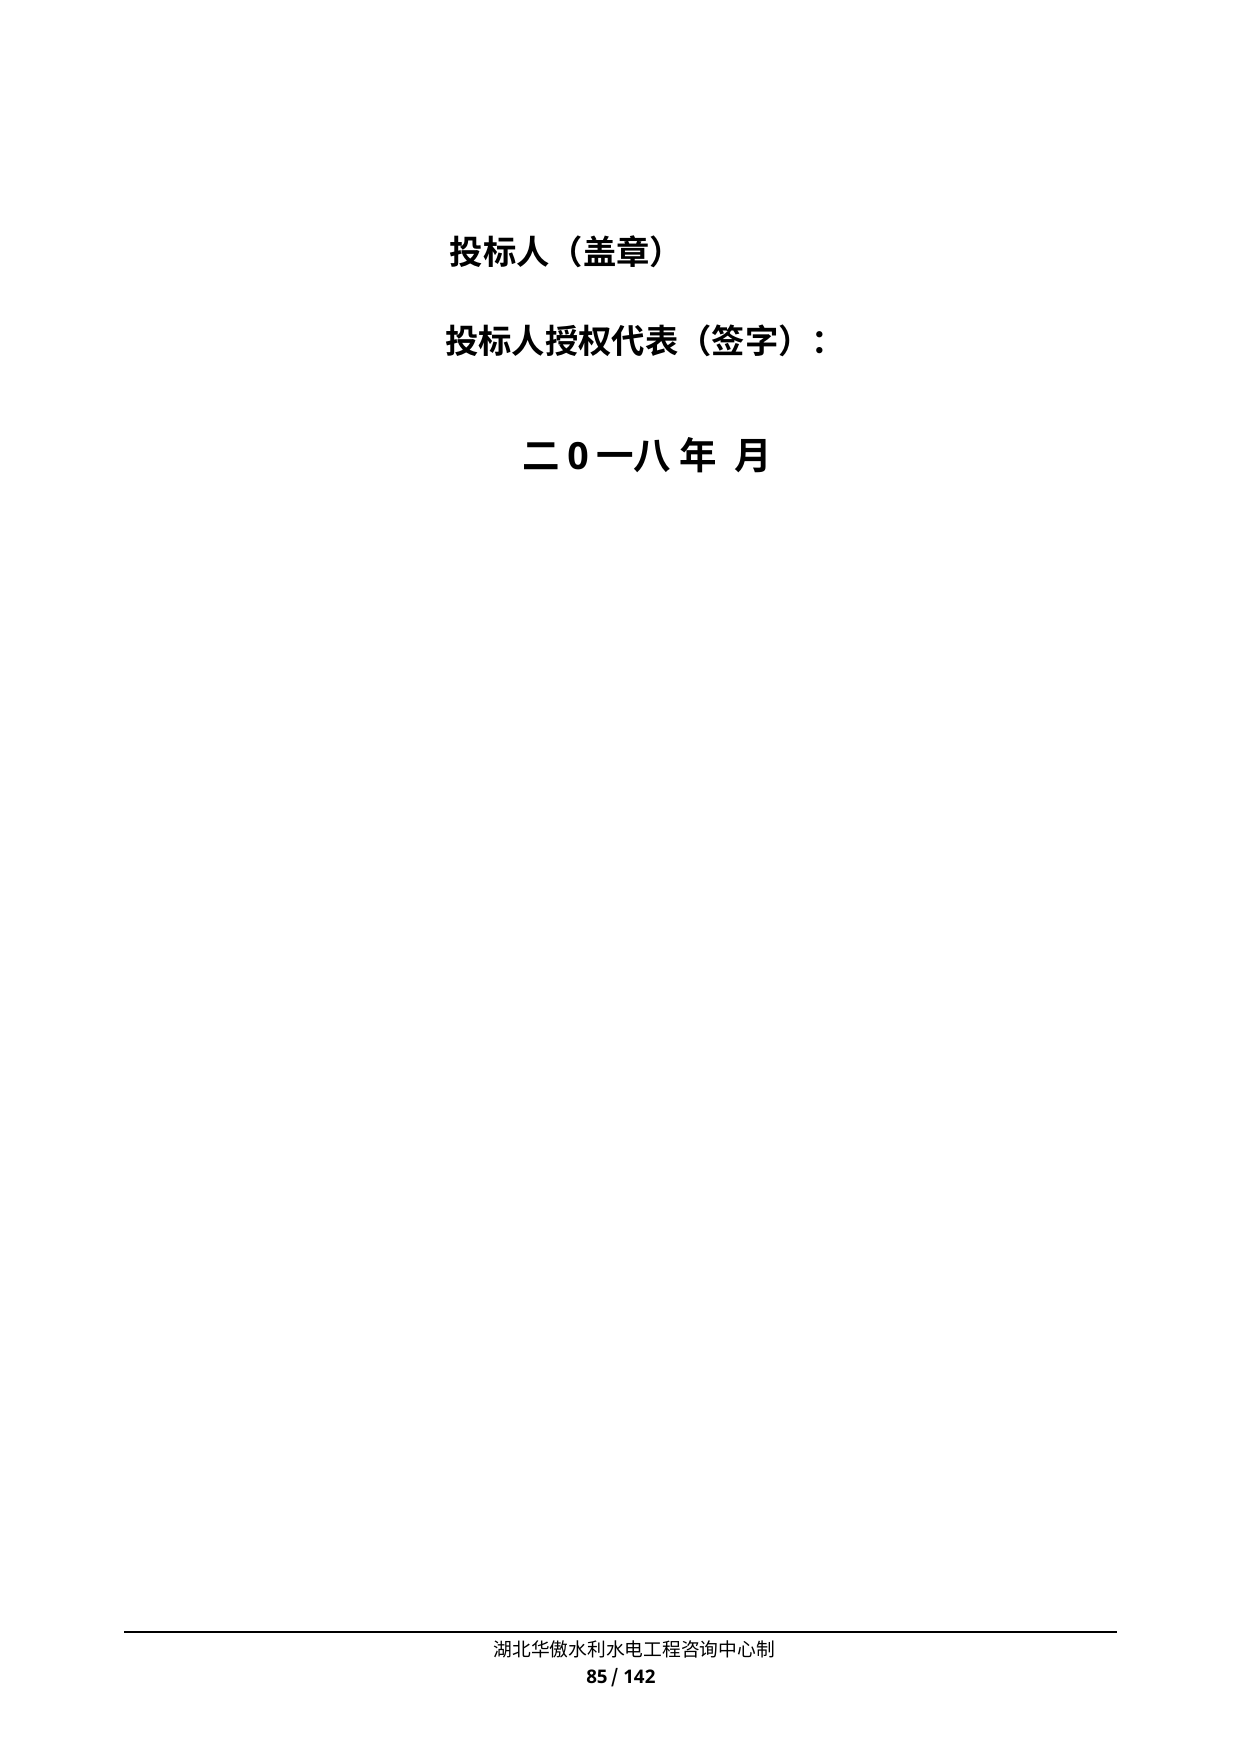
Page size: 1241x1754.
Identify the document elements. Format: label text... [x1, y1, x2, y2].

text 二0一八 年 月 [226, 421, 1068, 486]
text 投标人（盖章） [124, 218, 982, 283]
text 投标人授权代表（签字）： [329, 307, 982, 372]
